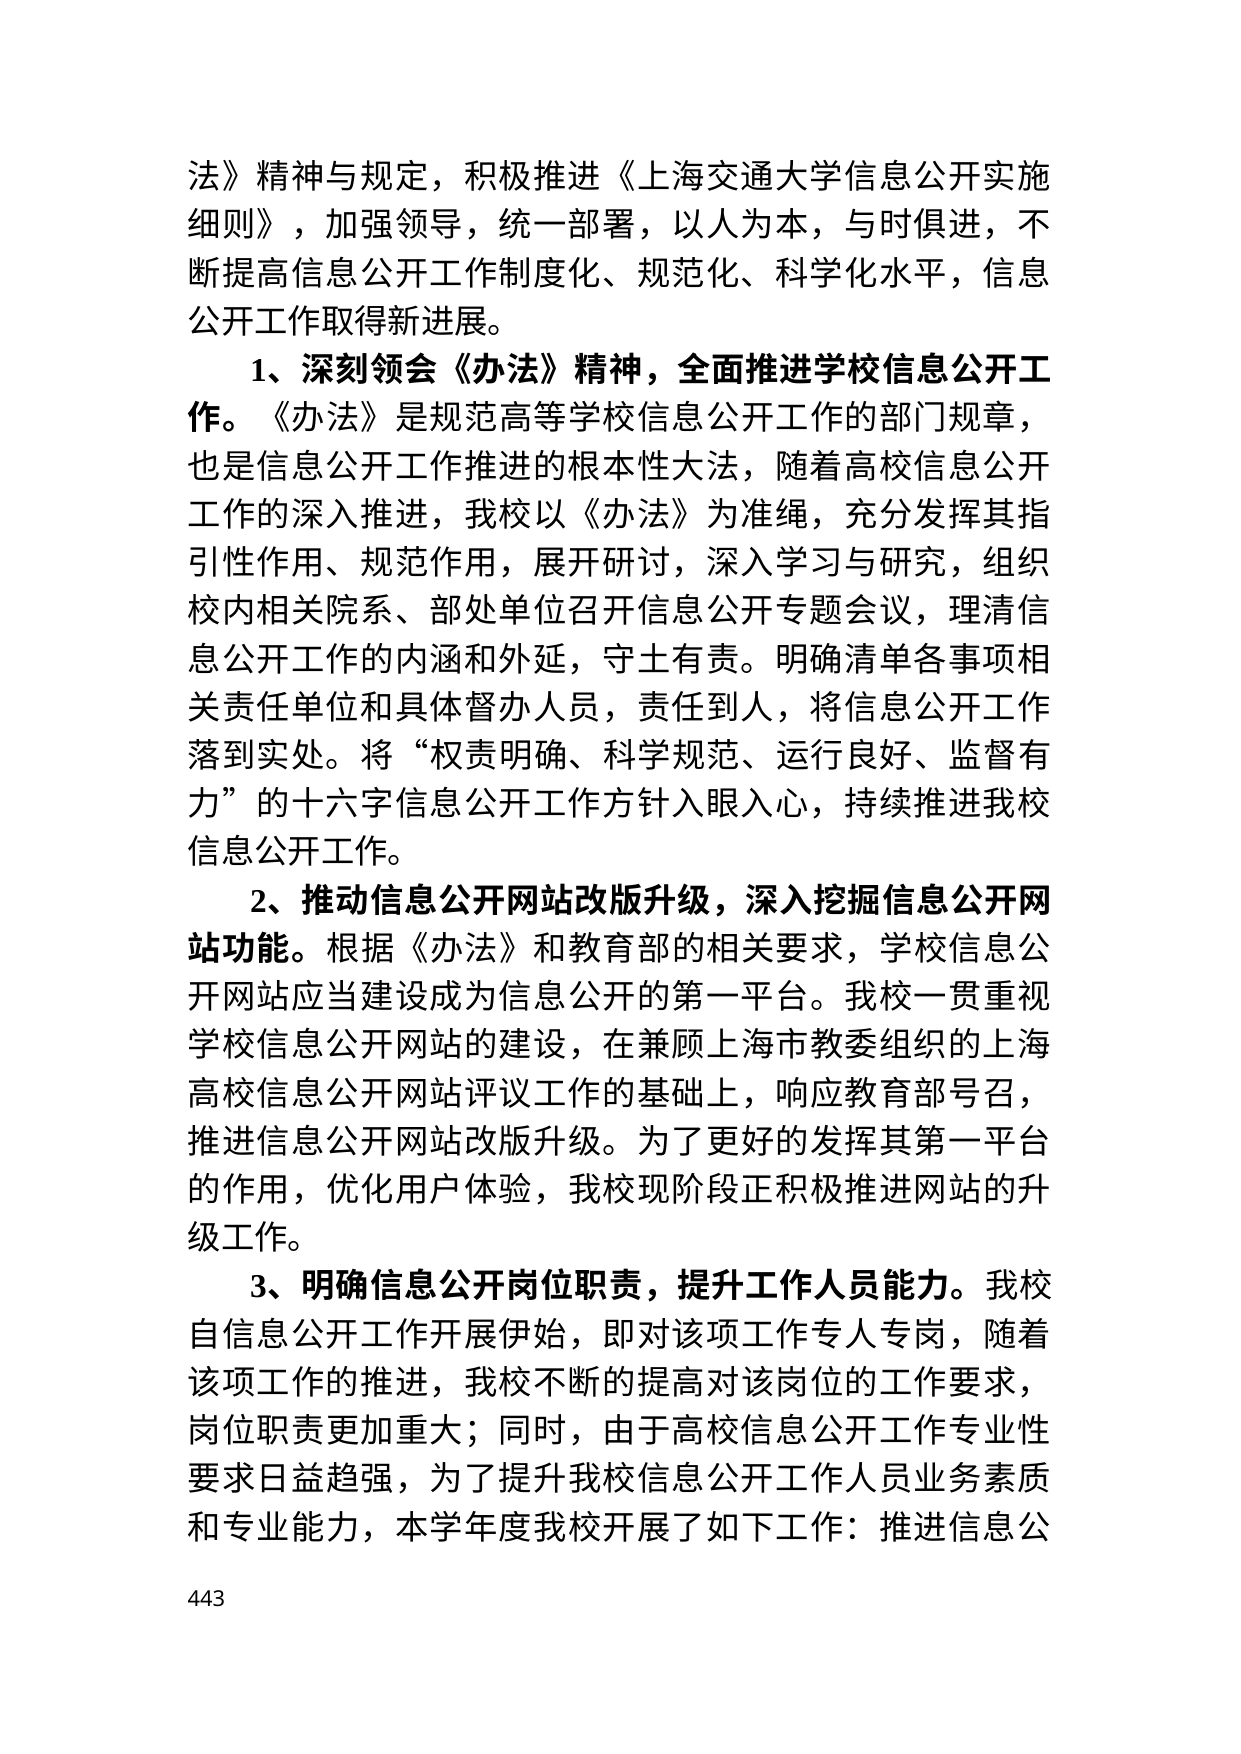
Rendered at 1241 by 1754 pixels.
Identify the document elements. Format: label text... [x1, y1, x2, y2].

text 2、推动信息公开网站改版升级，深入挖掘信息公开网站功能。根据《办法》和教育部的相关要求，学校信息公开网站应当建设成为信息公开的第一平台。我校一贯重视学校信息公开网站的建设，在兼顾上海市教委组织的上海高校信息公开网站评议工作的基础上，响应教育部号召，推进信息公开网站改版升级。为了更好的发挥其第一平台的作用，优化用户体验，我校现阶段正积极推进网站的升级工作。 [187, 873, 1053, 1259]
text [187, 1259, 1053, 1549]
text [187, 150, 1053, 343]
text 1、深刻领会《办法》精神，全面推进学校信息公开工作。《办法》是规范高等学校信息公开工作的部门规章，也是信息公开工作推进的根本性大法，随着高校信息公开工作的深入推进，我校以《办法》为准绳，充分发挥其指引性作用、规范作用，展开研讨，深入学习与研究，组织校内相关院系、部处单位召开信息公开专题会议，理清信息公开工作的内涵和外延，守土有责。明确清单各事项相关责任单位和具体督办人员，责任到人，将信息公开工作落到实处。将“权责明确、科学规范、运行良好、监督有力”的十六字信息公开工作方针入眼入心，持续推进我校信息公开工作。 [187, 343, 1053, 873]
